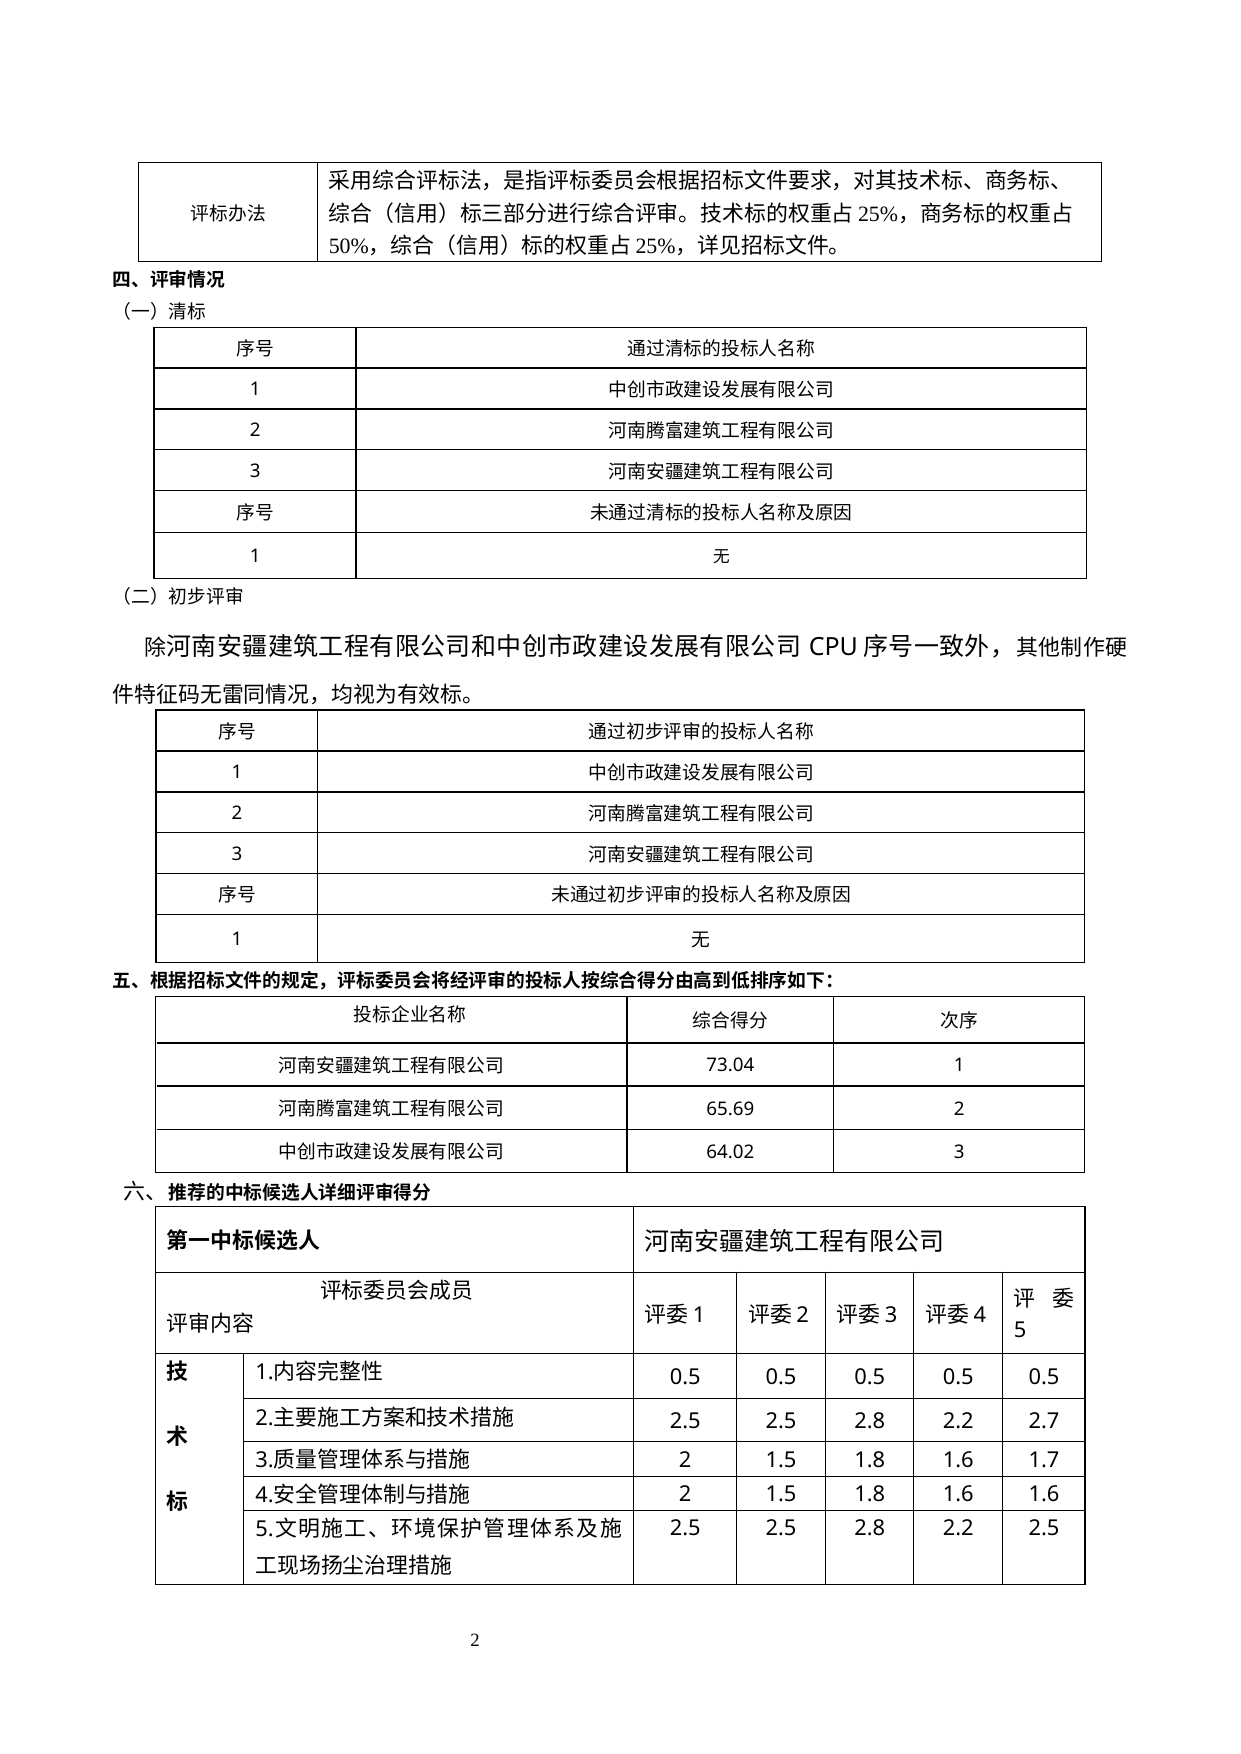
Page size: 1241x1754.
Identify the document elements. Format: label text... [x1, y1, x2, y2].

text 四、评审情况 [112, 262, 1128, 294]
list 根据招标文件的规定，评标委员会将经评审的投标人按综合得分由高到低排序如下： [112, 963, 1128, 996]
table_cell 河南安疆建筑工程有限公司 [357, 450, 1086, 489]
table_cell 2.5 [737, 1399, 825, 1441]
table_cell 1.5 [737, 1442, 825, 1476]
table_cell 1 [155, 369, 355, 408]
table_cell 河南腾富建筑工程有限公司 [156, 1086, 626, 1128]
table_header 综合得分 [628, 997, 833, 1042]
table_cell 评委3 [826, 1273, 913, 1353]
table_cell 1.8 [826, 1477, 913, 1509]
table_cell 无 [357, 533, 1086, 578]
table_cell 2.2 [914, 1511, 1002, 1584]
table_cell 3 [834, 1130, 1084, 1172]
table_cell 2 [157, 793, 317, 832]
table_cell 73.04 [628, 1044, 833, 1085]
table_header 河南安疆建筑工程有限公司 [634, 1207, 1084, 1272]
table_cell 河南安疆建筑工程有限公司 [156, 1043, 626, 1085]
table_header 投标企业名称 [156, 997, 626, 1042]
table_cell 1.6 [1003, 1477, 1084, 1509]
table_cell 0.5 [1003, 1354, 1084, 1398]
table_cell 2.5 [737, 1511, 825, 1584]
table_header 序号 [157, 711, 317, 750]
list 推荐的中标候选人详细评审得分 [123, 1173, 1128, 1206]
table_cell 中创市政建设发展有限公司 [156, 1130, 626, 1172]
table_cell 2.5 [634, 1511, 736, 1584]
table_header 评标办法 [139, 163, 317, 261]
table_cell 65.69 [628, 1087, 833, 1128]
table_cell 1 [157, 915, 317, 962]
table_cell 评委1 [634, 1273, 736, 1353]
table_cell 4.安全管理体制与措施 [244, 1477, 633, 1509]
table_cell 河南腾富建筑工程有限公司 [357, 410, 1086, 449]
table_cell 河南安疆建筑工程有限公司 [318, 833, 1084, 873]
table_cell 5.文明施工、环境保护管理体系及施工现场扬尘治理措施 [244, 1511, 633, 1584]
table_cell 未通过清标的投标人名称及原因 [357, 491, 1086, 532]
table_cell 2.7 [1003, 1399, 1084, 1441]
table_header 序号 [155, 328, 355, 367]
table_cell 1 [157, 752, 317, 791]
table_cell 序号 [157, 874, 317, 913]
table_header 通过初步评审的投标人名称 [318, 711, 1084, 750]
table_cell 2.8 [826, 1511, 913, 1584]
table_cell 序号 [155, 491, 355, 532]
table_cell 0.5 [914, 1354, 1002, 1398]
table_cell 2.8 [826, 1399, 913, 1441]
table_cell 1 [834, 1044, 1084, 1085]
table_header 次序 [834, 997, 1084, 1042]
table_cell 0.5 [826, 1354, 913, 1398]
table_cell 3 [157, 833, 317, 873]
table_cell 2 [634, 1442, 736, 1476]
text 除河南安疆建筑工程有限公司和中创市政建设发展有限公司CPU序号一致外，其他制作硬件特征码无雷同情况，均视为有效标。 [112, 612, 1128, 709]
table_cell 技 术 标 [156, 1354, 243, 1584]
table_cell 2 [155, 410, 355, 449]
table_cell 2.2 [914, 1399, 1002, 1441]
table_cell 0.5 [737, 1354, 825, 1398]
table_cell 2.5 [634, 1399, 736, 1441]
table_cell 0.5 [634, 1354, 736, 1398]
table_cell 1.内容完整性 [244, 1354, 633, 1398]
table_cell 1.7 [1003, 1442, 1084, 1476]
text （二）初步评审 [112, 579, 1128, 612]
table_cell 1 [155, 533, 355, 578]
table_header 通过清标的投标人名称 [357, 328, 1086, 367]
table_cell 2.5 [1003, 1511, 1084, 1584]
table_cell 中创市政建设发展有限公司 [357, 369, 1086, 408]
table_cell 2 [634, 1477, 736, 1509]
table_cell 评标委员会成员 评审内容 [156, 1273, 633, 1353]
table_cell 2.主要施工方案和技术措施 [244, 1399, 633, 1441]
table_cell 评委5 [1003, 1273, 1084, 1353]
table_cell 1.8 [826, 1442, 913, 1476]
table_cell 3.质量管理体系与措施 [244, 1442, 633, 1476]
table_cell 无 [318, 915, 1084, 962]
table_cell 评委2 [737, 1273, 825, 1353]
table_header 采用综合评标法，是指评标委员会根据招标文件要求，对其技术标、商务标、综合（信用）标三部分进行综合评审。技术标的权重占25%，商务标的权重占50%，综合（信用）标的权重占25%，详见招标文件。 [318, 163, 1101, 261]
table_cell 中创市政建设发展有限公司 [318, 752, 1084, 791]
table_cell 未通过初步评审的投标人名称及原因 [318, 874, 1084, 913]
text （一）清标 [112, 294, 1128, 327]
table_cell 64.02 [628, 1130, 833, 1172]
table_cell 3 [155, 450, 355, 489]
table_cell 1.5 [737, 1477, 825, 1509]
table_cell 1.6 [914, 1442, 1002, 1476]
table_cell 1.6 [914, 1477, 1002, 1509]
table_header 第一中标候选人 [156, 1207, 633, 1272]
table_cell 河南腾富建筑工程有限公司 [318, 793, 1084, 832]
table_cell 2 [834, 1087, 1084, 1128]
table_cell 评委4 [914, 1273, 1002, 1353]
